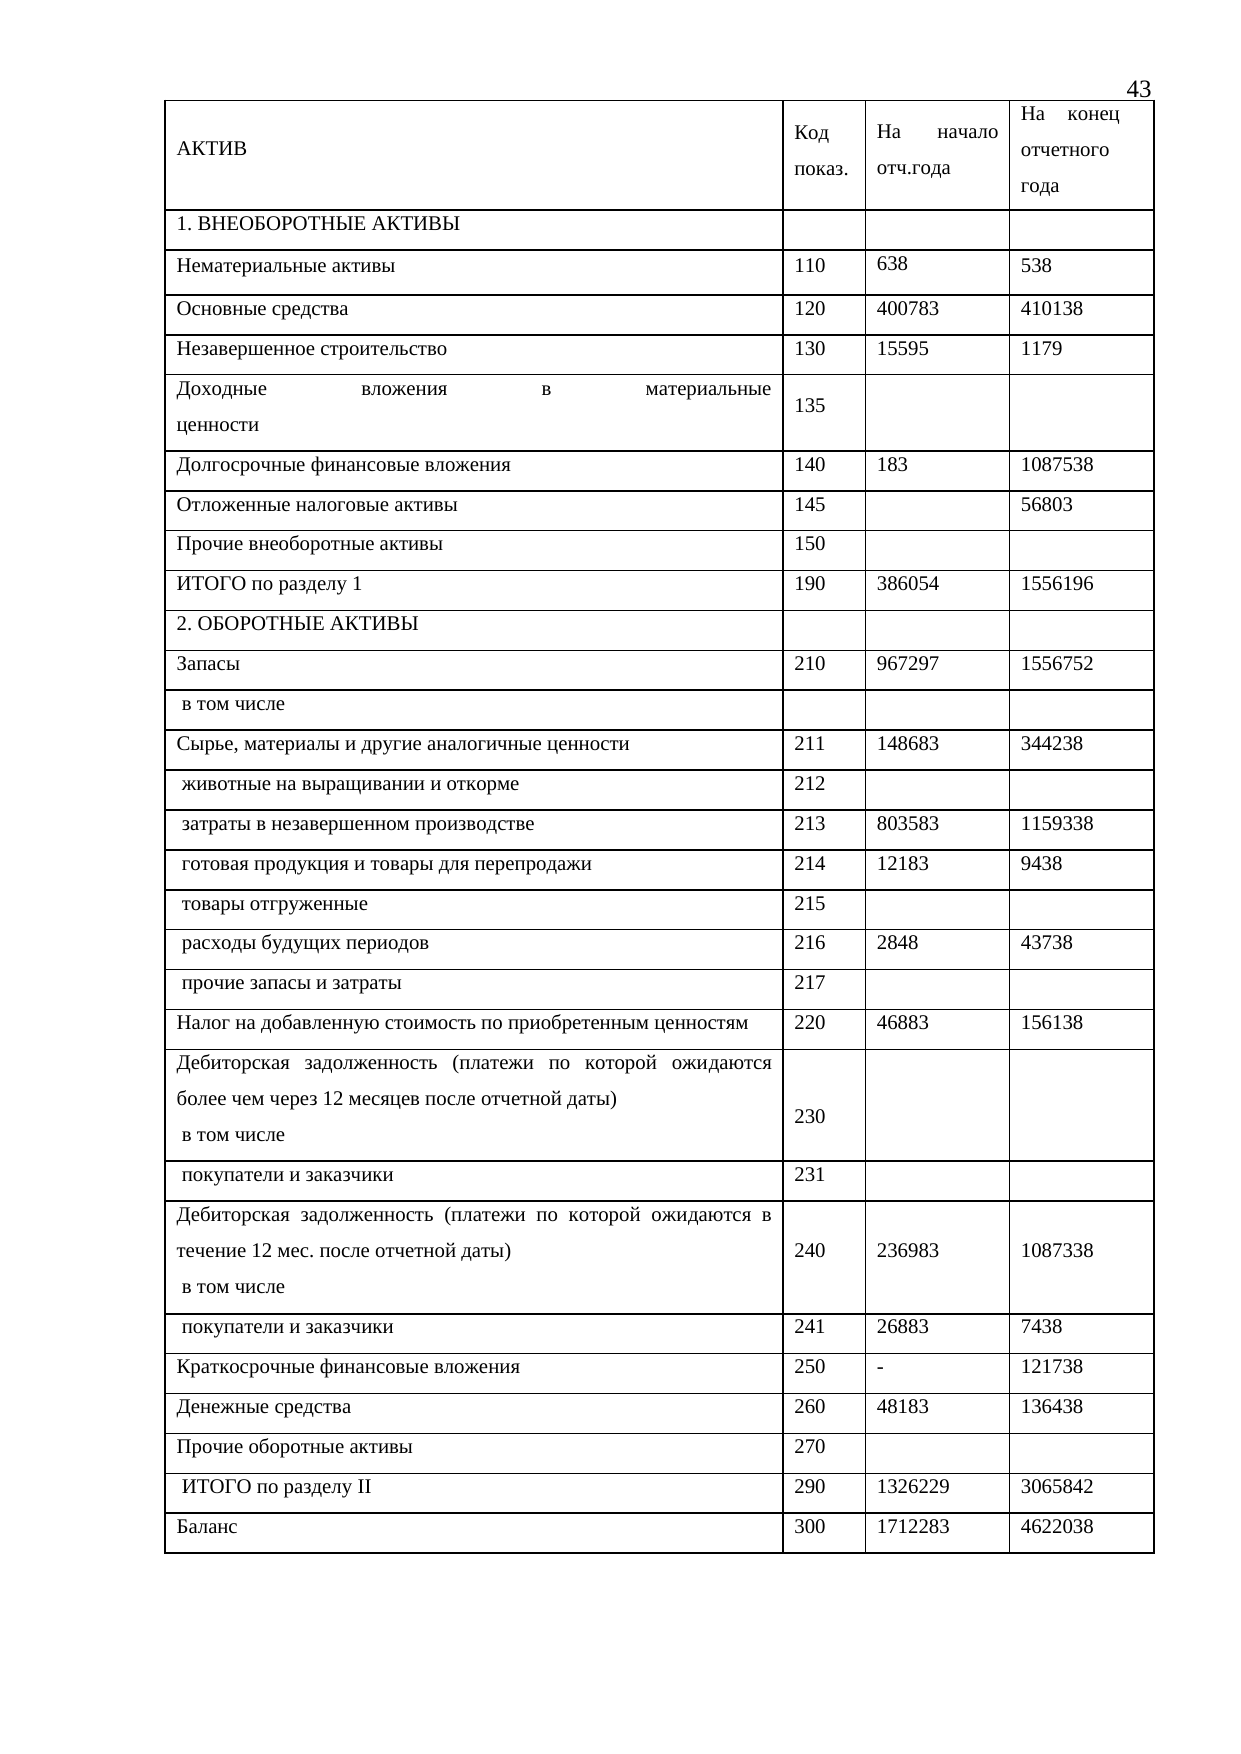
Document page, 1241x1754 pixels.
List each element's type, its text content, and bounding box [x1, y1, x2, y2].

table_cell [784, 211, 865, 249]
table_cell Доходные вложения в материальные ценности [166, 375, 782, 450]
table_cell [1010, 970, 1153, 1008]
table_cell 230 [784, 1050, 865, 1160]
table_cell 190 [784, 571, 865, 609]
table_cell Сырье, материалы и другие аналогичные ценности [166, 731, 782, 769]
table_cell [784, 611, 865, 649]
table_cell ИТОГО по разделу 1 [166, 571, 782, 609]
table_cell [866, 375, 1009, 450]
table_cell 121738 [1010, 1354, 1153, 1393]
table_cell 260 [784, 1394, 865, 1432]
table_cell 1. ВНЕОБОРОТНЫЕ АКТИВЫ [166, 211, 782, 249]
table_cell [1010, 1162, 1153, 1200]
table_cell Дебиторская задолженность (платежи по которой ожидаются более чем через 12 месяцев после отчетной даты) в том числе [166, 1050, 782, 1160]
table_cell 250 [784, 1354, 865, 1393]
table_cell 803583 [866, 811, 1009, 849]
table_cell 135 [784, 375, 865, 450]
table_cell 212 [784, 771, 865, 809]
table_cell 26883 [866, 1315, 1009, 1353]
table_cell [1010, 611, 1153, 649]
table_cell 2848 [866, 930, 1009, 969]
table_cell - [866, 1354, 1009, 1393]
table_cell [866, 771, 1009, 809]
table_cell [866, 970, 1009, 1008]
table_cell затраты в незавершенном производстве [166, 811, 782, 849]
table_cell 183 [866, 452, 1009, 490]
table_cell 538 [1010, 251, 1153, 294]
table_cell 215 [784, 891, 865, 929]
table_cell 1087538 [1010, 452, 1153, 490]
table_cell 400783 [866, 296, 1009, 334]
table_cell [866, 1162, 1009, 1200]
table_cell 1087338 [1010, 1202, 1153, 1313]
table_cell Прочие внеоборотные активы [166, 531, 782, 570]
table_cell Отложенные налоговые активы [166, 492, 782, 530]
table_cell [1010, 691, 1153, 729]
table_cell 344238 [1010, 731, 1153, 769]
table_header На конец отчетного года [1010, 101, 1153, 209]
table_cell в том числе [166, 691, 782, 729]
table_cell [1010, 771, 1153, 809]
table_cell 290 [784, 1474, 865, 1512]
table_cell 236983 [866, 1202, 1009, 1313]
table_cell прочие запасы и затраты [166, 970, 782, 1008]
table_cell [866, 891, 1009, 929]
table_cell 9438 [1010, 851, 1153, 889]
table_cell 12183 [866, 851, 1009, 889]
table_cell Незавершенное строительство [166, 336, 782, 374]
table_cell 148683 [866, 731, 1009, 769]
table_cell 1326229 [866, 1474, 1009, 1512]
table_cell Нематериальные активы [166, 251, 782, 294]
table_cell 270 [784, 1434, 865, 1472]
table_cell [1010, 1050, 1153, 1160]
table_cell 1712283 [866, 1514, 1009, 1552]
table_cell 56803 [1010, 492, 1153, 530]
table_cell 1179 [1010, 336, 1153, 374]
table_cell 231 [784, 1162, 865, 1200]
table_cell 156138 [1010, 1010, 1153, 1048]
table_cell Баланс [166, 1514, 782, 1552]
table_header Код показ. [784, 101, 865, 209]
table_cell Дебиторская задолженность (платежи по которой ожидаются в течение 12 мес. после отчетной даты) в том числе [166, 1202, 782, 1313]
table_cell Запасы [166, 651, 782, 689]
table_cell 15595 [866, 336, 1009, 374]
table_header АКТИВ [166, 101, 782, 209]
table_header На начало отч.года [866, 101, 1009, 209]
table_cell 214 [784, 851, 865, 889]
table_cell 220 [784, 1010, 865, 1048]
table_cell 241 [784, 1315, 865, 1353]
table_cell 386054 [866, 571, 1009, 609]
table_cell [866, 1434, 1009, 1472]
table_cell 43738 [1010, 930, 1153, 969]
table_cell 240 [784, 1202, 865, 1313]
table_cell 110 [784, 251, 865, 294]
table_cell [784, 691, 865, 729]
table_cell расходы будущих периодов [166, 930, 782, 969]
table_cell животные на выращивании и откорме [166, 771, 782, 809]
table_cell [1010, 531, 1153, 570]
table_cell 145 [784, 492, 865, 530]
table_cell 48183 [866, 1394, 1009, 1432]
table_cell 410138 [1010, 296, 1153, 334]
table_cell [1010, 1434, 1153, 1472]
table_cell [866, 691, 1009, 729]
table_cell 4622038 [1010, 1514, 1153, 1552]
table_cell Налог на добавленную стоимость по приобретенным ценностям [166, 1010, 782, 1048]
table_cell 46883 [866, 1010, 1009, 1048]
table_cell 216 [784, 930, 865, 969]
table_cell 7438 [1010, 1315, 1153, 1353]
table_cell Прочие оборотные активы [166, 1434, 782, 1472]
table_cell [866, 211, 1009, 249]
table_cell 210 [784, 651, 865, 689]
table_cell [866, 531, 1009, 570]
table_cell [1010, 211, 1153, 249]
table_cell [866, 1050, 1009, 1160]
table_cell Краткосрочные финансовые вложения [166, 1354, 782, 1393]
table_cell 136438 [1010, 1394, 1153, 1432]
table_cell ИТОГО по разделу II [166, 1474, 782, 1512]
table_cell [866, 492, 1009, 530]
table_cell [1010, 375, 1153, 450]
table_cell 1159338 [1010, 811, 1153, 849]
table_cell 211 [784, 731, 865, 769]
table_cell 2. ОБОРОТНЫЕ АКТИВЫ [166, 611, 782, 649]
table_cell 300 [784, 1514, 865, 1552]
table_cell Денежные средства [166, 1394, 782, 1432]
table_cell товары отгруженные [166, 891, 782, 929]
table_cell 213 [784, 811, 865, 849]
table_cell Долгосрочные финансовые вложения [166, 452, 782, 490]
table_cell Основные средства [166, 296, 782, 334]
table_cell 3065842 [1010, 1474, 1153, 1512]
table_cell 150 [784, 531, 865, 570]
table_cell покупатели и заказчики [166, 1162, 782, 1200]
table_cell 1556196 [1010, 571, 1153, 609]
table_cell покупатели и заказчики [166, 1315, 782, 1353]
table_cell 967297 [866, 651, 1009, 689]
table_cell 1556752 [1010, 651, 1153, 689]
table_cell [1010, 891, 1153, 929]
table_cell 120 [784, 296, 865, 334]
table_cell [866, 611, 1009, 649]
table_cell готовая продукция и товары для перепродажи [166, 851, 782, 889]
table_cell 130 [784, 336, 865, 374]
table_cell 140 [784, 452, 865, 490]
table_cell 638 [866, 251, 1009, 294]
table_cell 217 [784, 970, 865, 1008]
